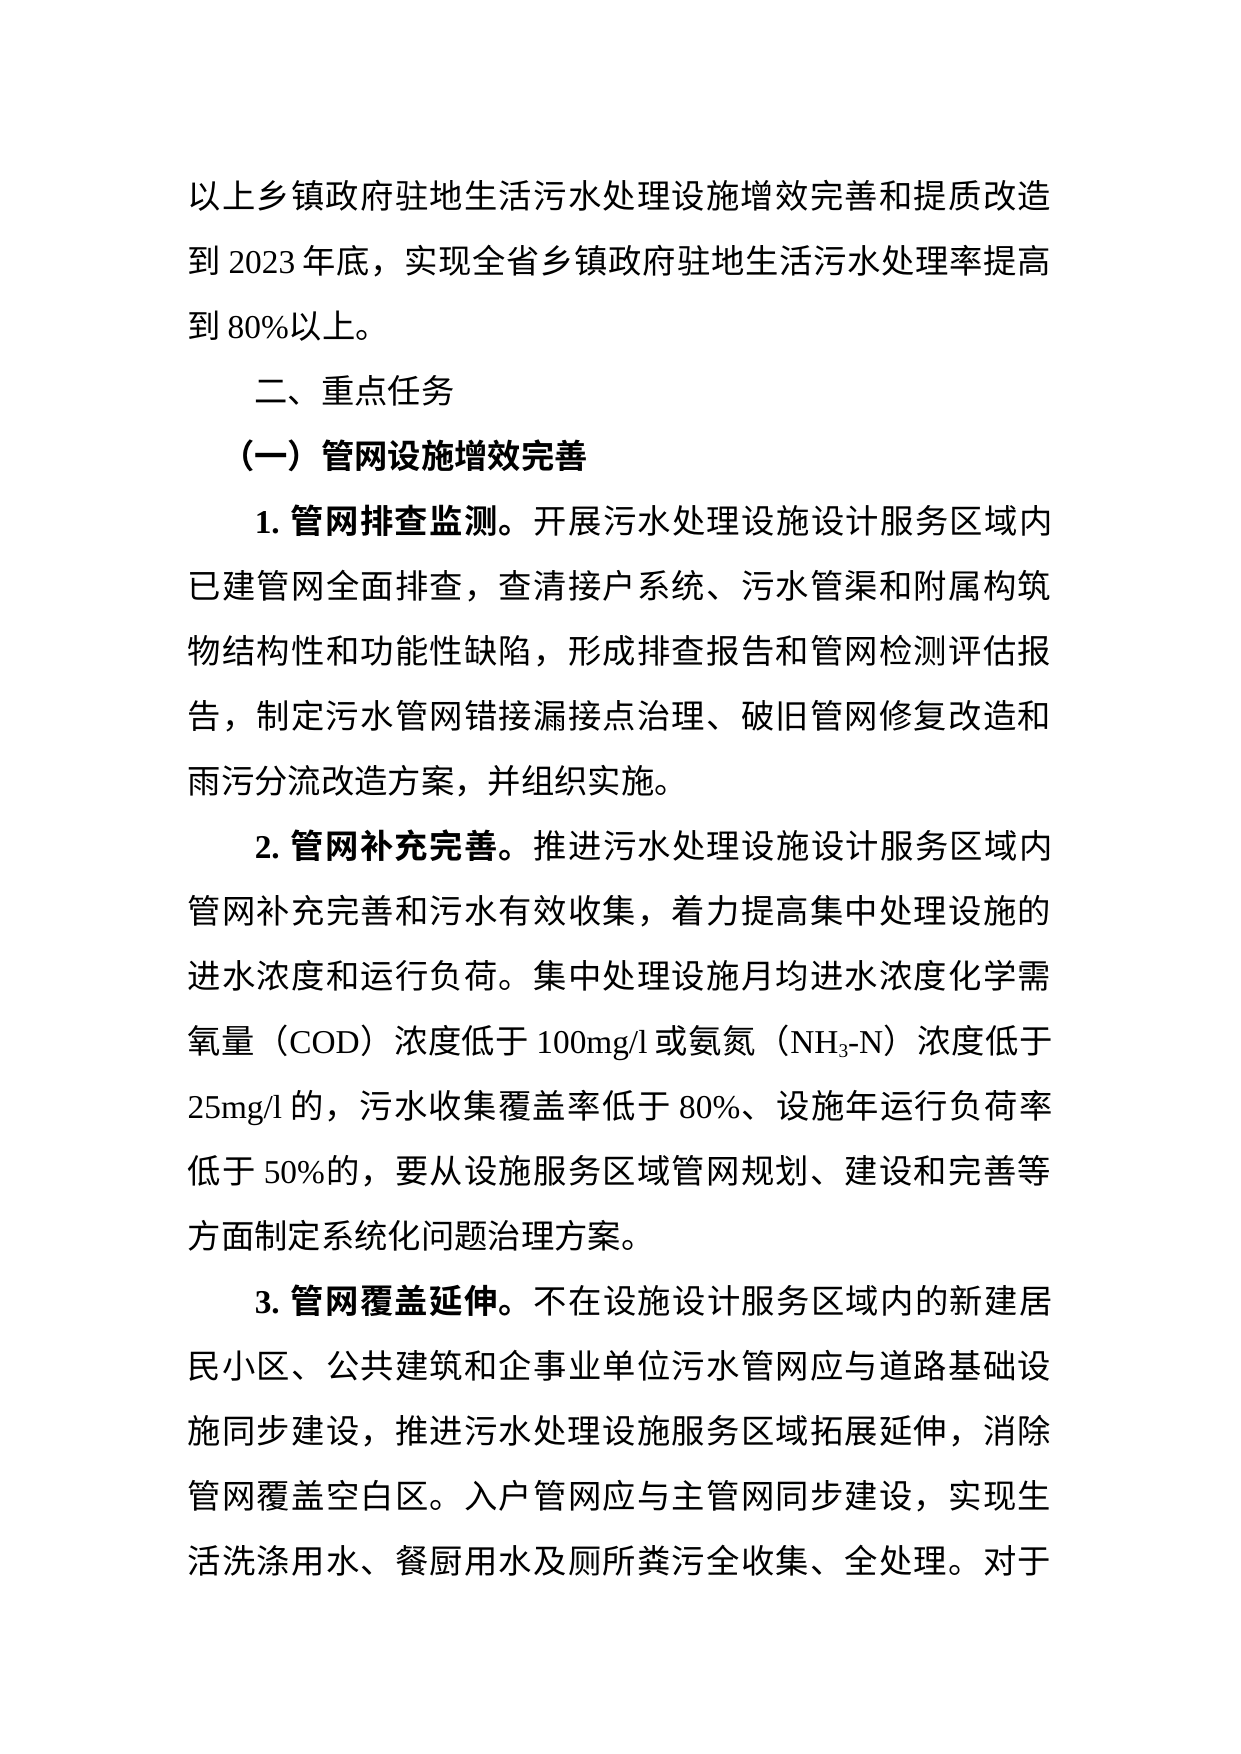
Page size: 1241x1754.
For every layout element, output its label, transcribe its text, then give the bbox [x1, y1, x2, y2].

text 1. 管网排查监测。开展污水处理设施设计服务区域内已建管网全面排查，查清接户系统、污水管渠和附属构筑物结构性和功能性缺陷，形成排查报告和管网检测评估报告，制定污水管网错接漏接点治理、破旧管网修复改造和雨污分流改造方案，并组织实施。 [187, 487, 1053, 812]
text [187, 1267, 1053, 1592]
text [187, 162, 1053, 357]
text （一）管网设施增效完善 [187, 422, 1053, 487]
text 二、重点任务 [187, 357, 1053, 422]
text 2. 管网补充完善。推进污水处理设施设计服务区域内管网补充完善和污水有效收集，着力提高集中处理设施的进水浓度和运行负荷。集中处理设施月均进水浓度化学需氧量（COD）浓度低于100mg/l或氨氮（NH3-N）浓度低于25mg/l的，污水收集覆盖率低于80%、设施年运行负荷率低于50%的，要从设施服务区域管网规划、建设和完善等方面制定系统化问题治理方案。 [187, 812, 1053, 1267]
